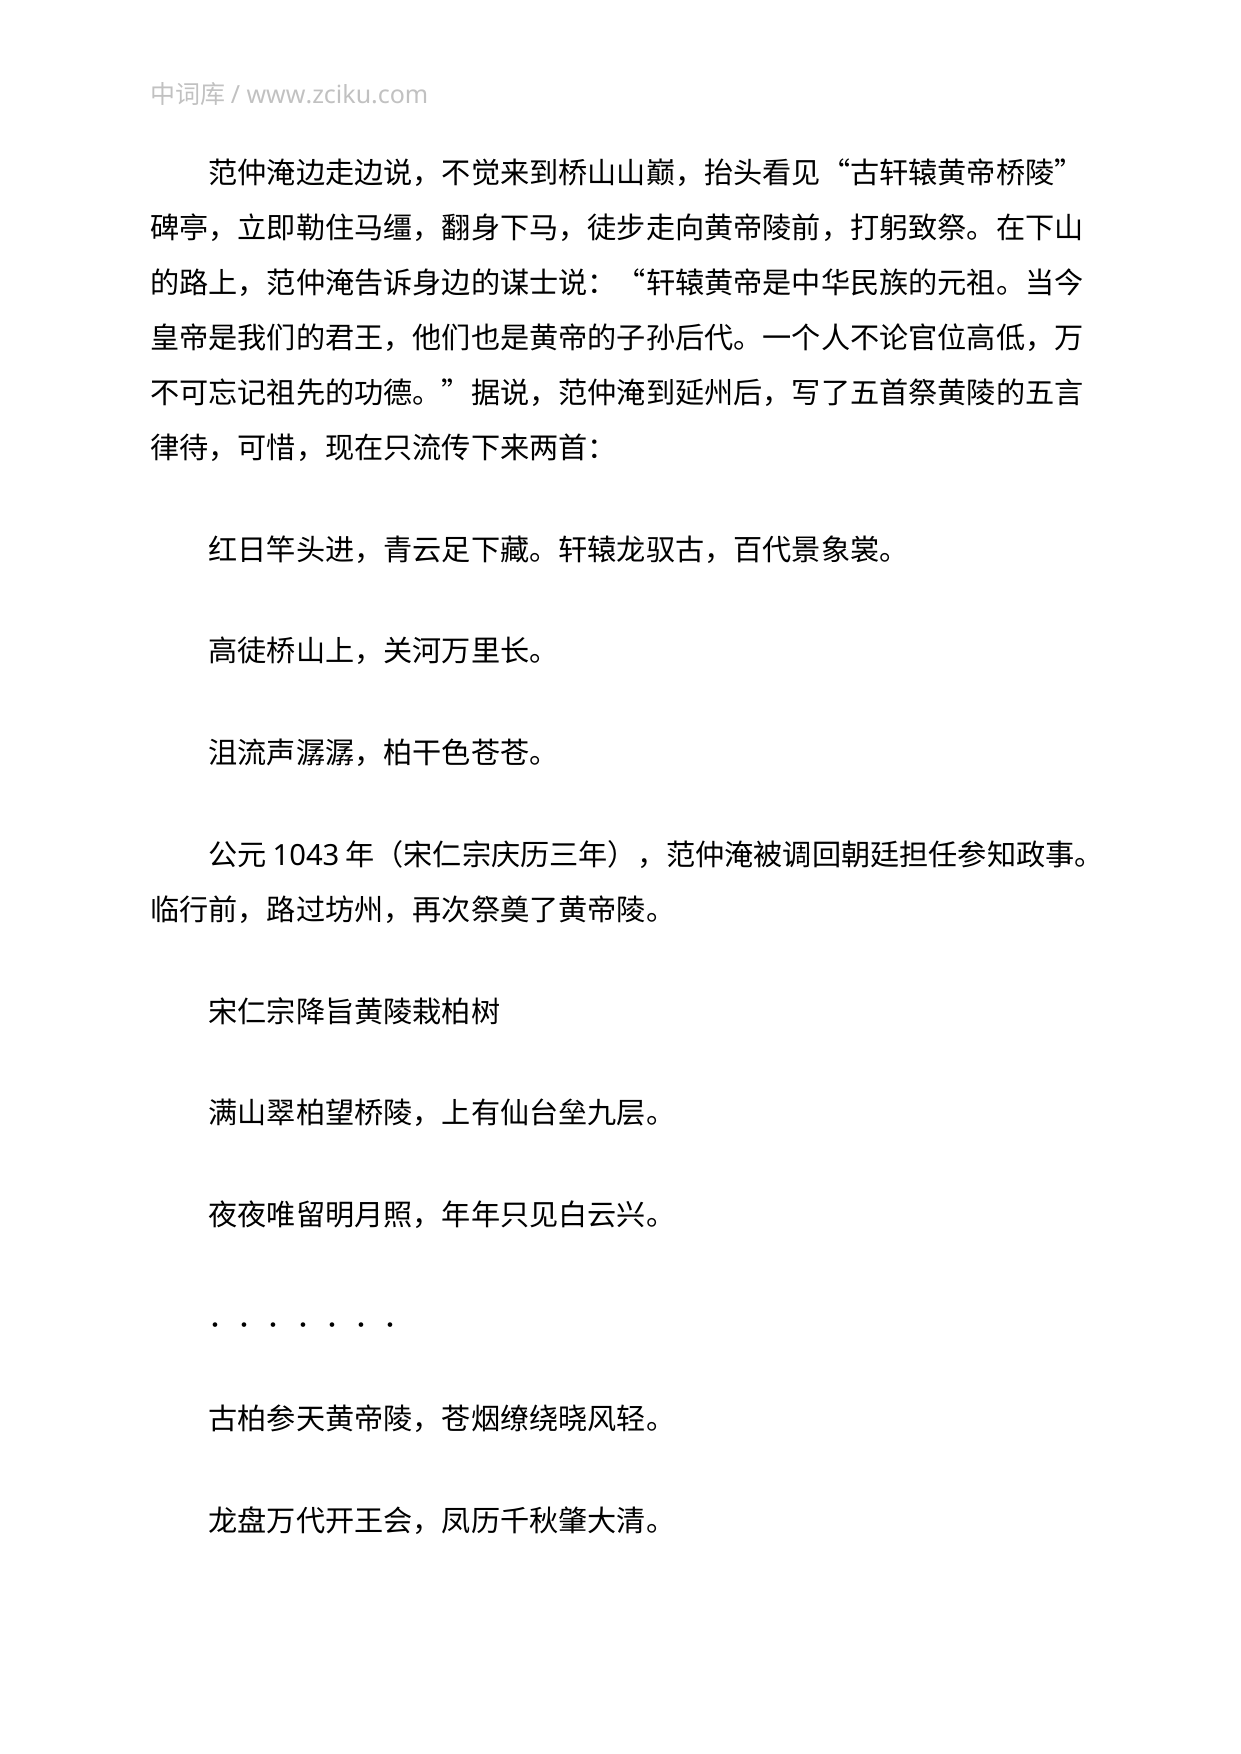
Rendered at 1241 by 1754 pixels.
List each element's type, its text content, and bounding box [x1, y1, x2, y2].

text ．．．．．．． [150, 1294, 1090, 1336]
text 夜夜唯留明月照，年年只见白云兴。 [150, 1192, 1090, 1234]
text 满山翠柏望桥陵，上有仙台垒九层。 [150, 1090, 1090, 1132]
text 范仲淹边走边说，不觉来到桥山山巅，抬头看见“古轩辕黄帝桥陵”碑亭，立即勒住马缰，翻身下马，徒步走向黄帝陵前，打躬致祭。在下山的路上，范仲淹告诉身边的谋士说：“轩辕黄帝是中华民族的元祖。当今皇帝是我们的君王，他们也是黄帝的子孙后代。一个人不论官位高低，万不可忘记祖先的功德。”据说，范仲淹到延州后，写了五首祭黄陵的五言律待，可惜，现在只流传下来两首： [150, 150, 1090, 467]
text 公元1043年（宋仁宗庆历三年），范仲淹被调回朝廷担任参知政事。临行前，路过坊州，再次祭奠了黄帝陵。 [150, 832, 1090, 929]
text 高徒桥山上，关河万里长。 [150, 628, 1090, 670]
text 古柏参天黄帝陵，苍烟缭绕晓风轻。 [150, 1395, 1090, 1438]
text 龙盘万代开王会，凤历千秋肇大清。 [150, 1497, 1090, 1539]
text 宋仁宗降旨黄陵栽柏树 [150, 988, 1090, 1031]
text 沮流声潺潺，柏干色苍苍。 [150, 730, 1090, 772]
text 红日竿头进，青云足下藏。轩辕龙驭古，百代景象裳。 [150, 526, 1090, 568]
